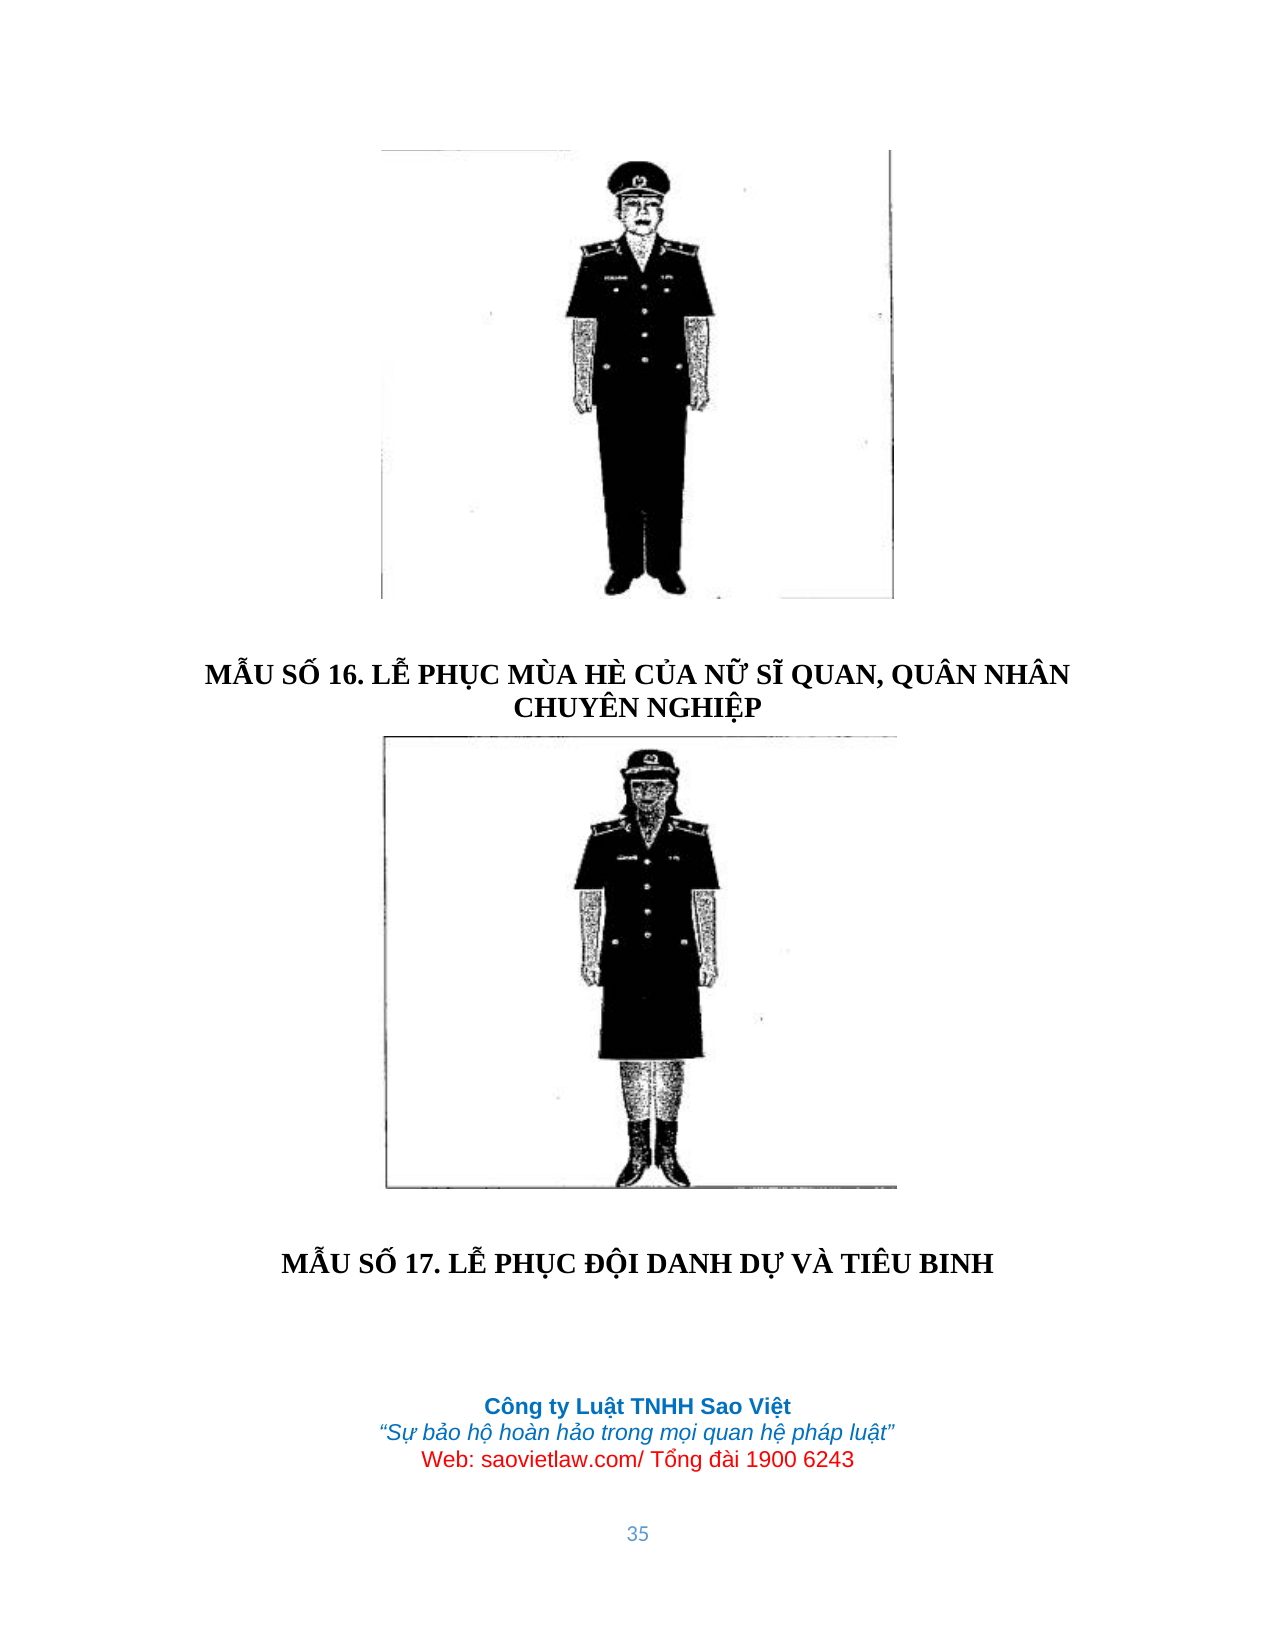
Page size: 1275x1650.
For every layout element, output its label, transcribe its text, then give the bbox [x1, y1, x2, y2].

text MẪU SỐ 17. LỄ PHỤC ĐỘI DANH DỰ VÀ TIÊU BINH [150, 1247, 1125, 1280]
picture [381, 150, 894, 599]
text MẪU SỐ 16. LỄ PHỤC MÙA HÈ CỦA NỮ SĨ QUAN, QUÂN NHÂN CHUYÊN NGHIỆP [150, 657, 1125, 724]
picture [378, 736, 897, 1189]
